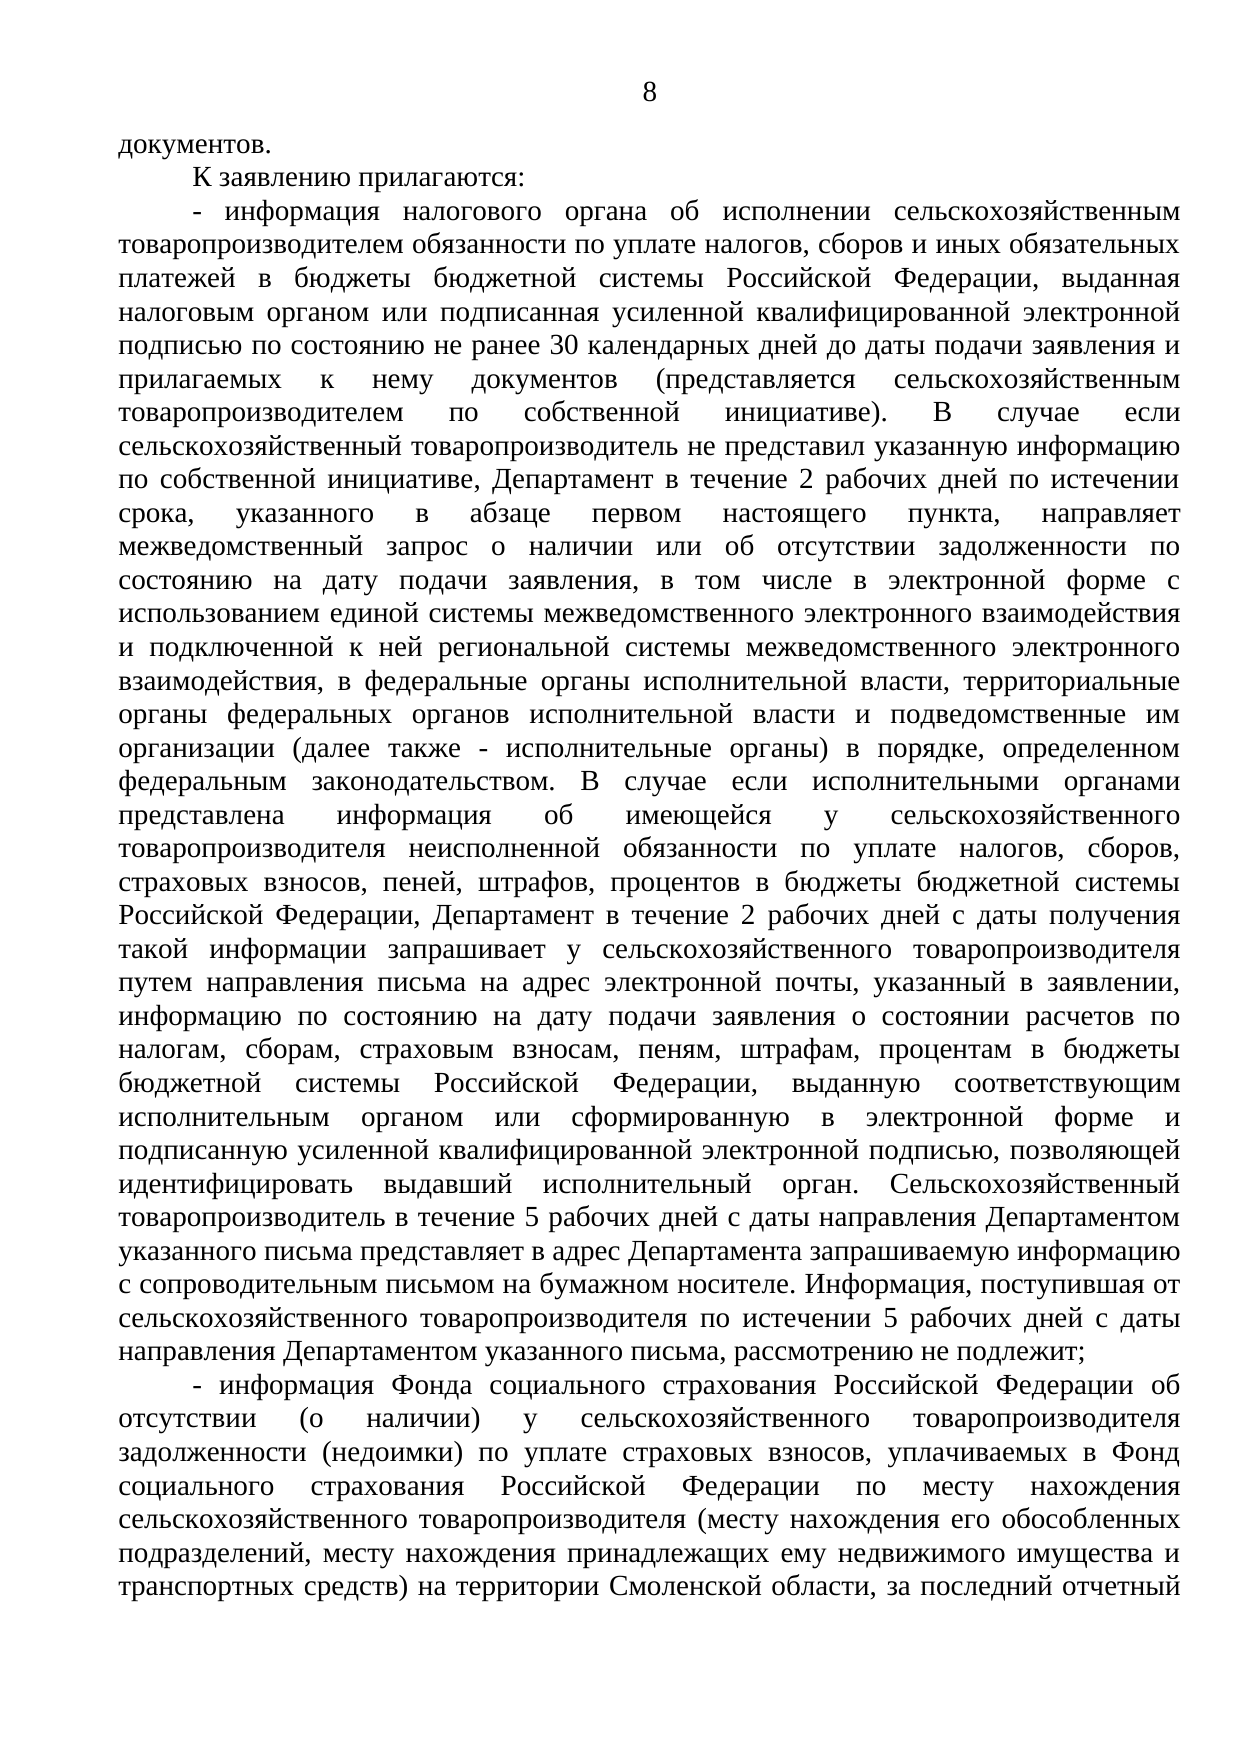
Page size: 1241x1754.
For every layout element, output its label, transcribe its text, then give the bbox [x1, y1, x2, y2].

text К заявлению прилагаются: [118, 159, 1181, 193]
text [118, 126, 1181, 159]
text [118, 1367, 1181, 1602]
text - информация налогового органа об исполнении сельскохозяйственным товаропроизводителем обязанности по уплате налогов, сборов и иных обязательных платежей в бюджеты бюджетной системы Российской Федерации, выданная налоговым органом или подписанная усиленной квалифицированной электронной подписью по состоянию не ранее 30 календарных дней до даты подачи заявления и прилагаемых к нему документов (представляется сельскохозяйственным товаропроизводителем по собственной инициативе). В случае если сельскохозяйственный товаропроизводитель не представил указанную информацию по собственной инициативе, Департамент в течение 2 рабочих дней по истечении срока, указанного в абзаце первом настоящего пункта, направляет межведомственный запрос о наличии или об отсутствии задолженности по состоянию на дату подачи заявления, в том числе в электронной форме с использованием единой системы межведомственного электронного взаимодействия и подключенной к ней региональной системы межведомственного электронного взаимодействия, в федеральные органы исполнительной власти, территориальные органы федеральных органов исполнительной власти и подведомственные им организации (далее также - исполнительные органы) в порядке, определенном федеральным законодательством. В случае если исполнительными органами представлена информация об имеющейся у сельскохозяйственного товаропроизводителя неисполненной обязанности по уплате налогов, сборов, страховых взносов, пеней, штрафов, процентов в бюджеты бюджетной системы Российской Федерации, Департамент в течение 2 рабочих дней с даты получения такой информации запрашивает у сельскохозяйственного товаропроизводителя путем направления письма на адрес электронной почты, указанный в заявлении, информацию по состоянию на дату подачи заявления о состоянии расчетов по налогам, сборам, страховым взносам, пеням, штрафам, процентам в бюджеты бюджетной системы Российской Федерации, выданную соответствующим исполнительным органом или сформированную в электронной форме и подписанную усиленной квалифицированной электронной подписью, позволяющей идентифицировать выдавший исполнительный орган. Сельскохозяйственный товаропроизводитель в течение 5 рабочих дней с даты направления Департаментом указанного письма представляет в адрес Департамента запрашиваемую информацию с сопроводительным письмом на бумажном носителе. Информация, поступившая от сельскохозяйственного товаропроизводителя по истечении 5 рабочих дней с даты направления Департаментом указанного письма, рассмотрению не подлежит; [118, 193, 1181, 1367]
